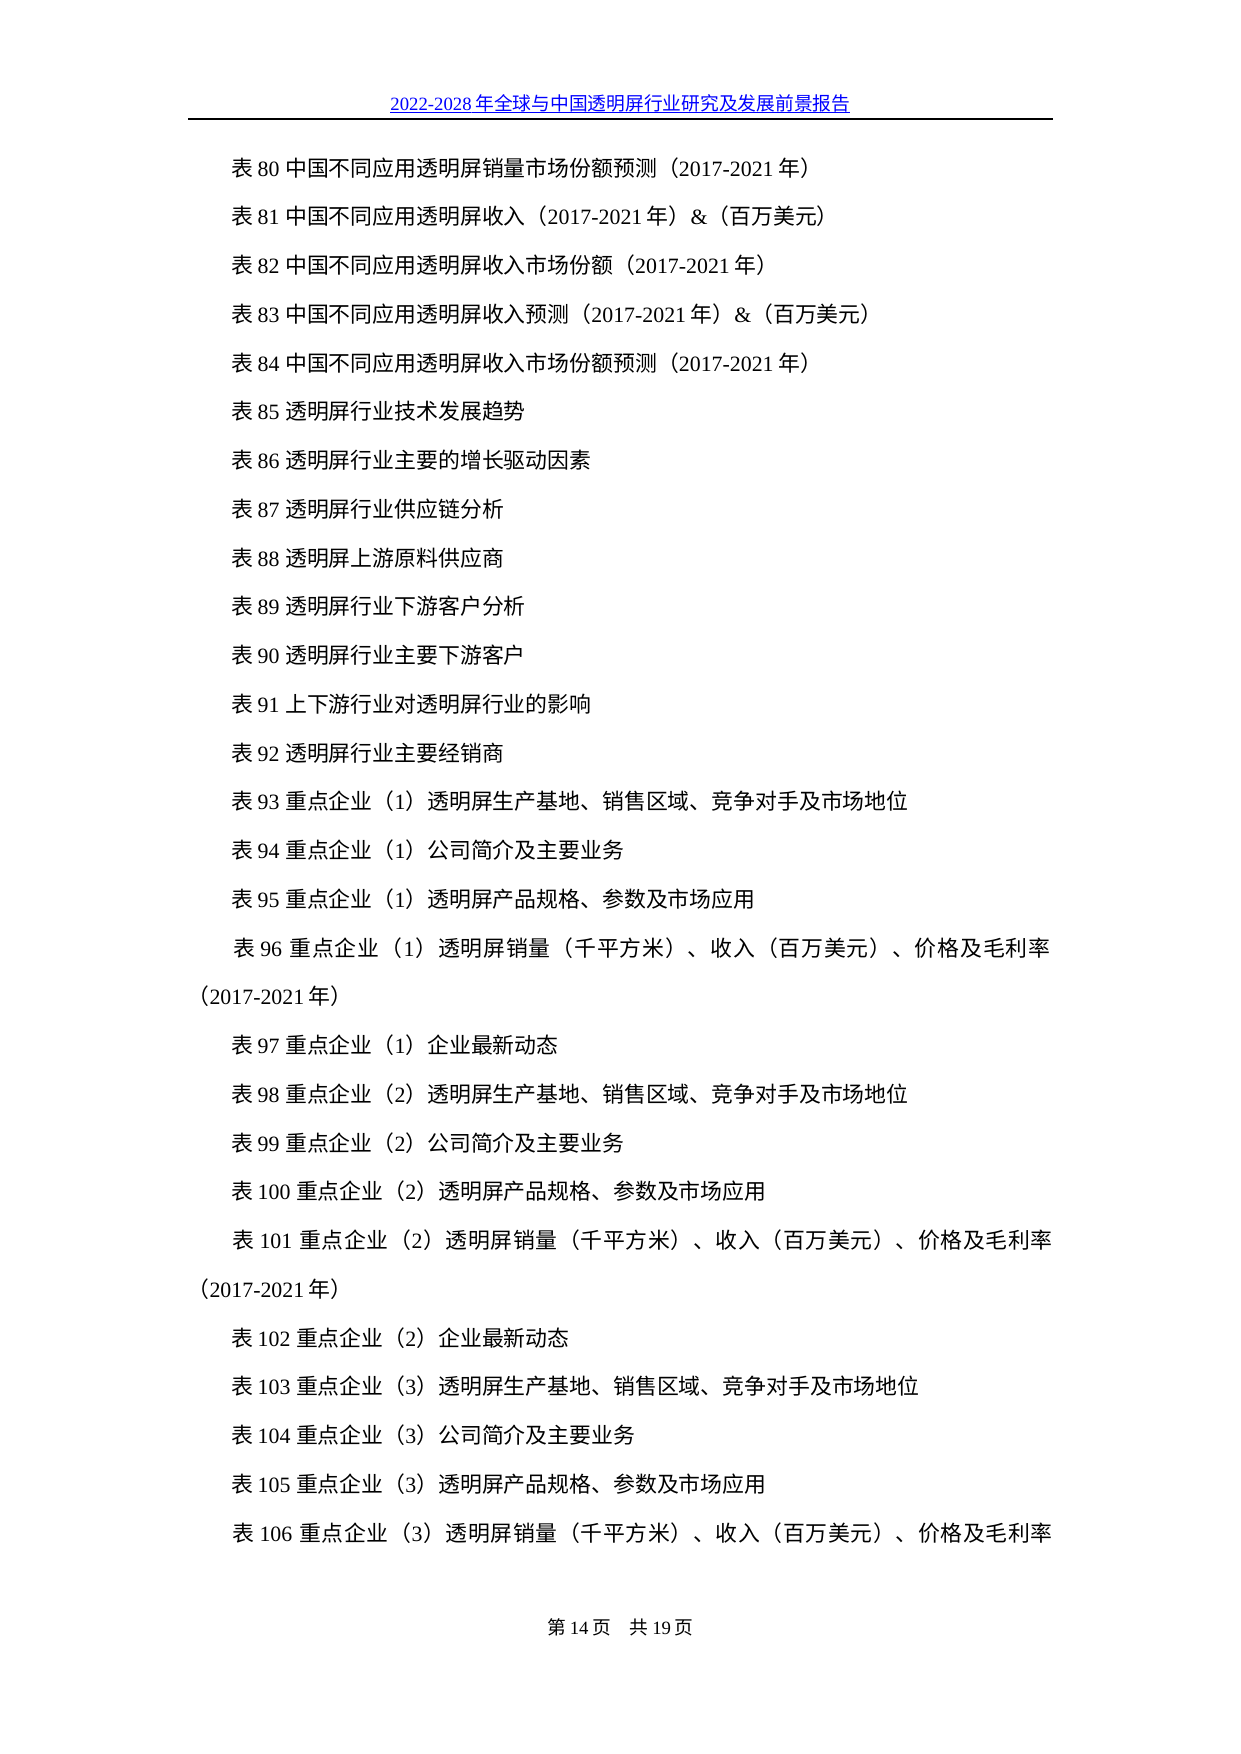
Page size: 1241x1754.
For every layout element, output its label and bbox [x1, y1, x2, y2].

text [187, 150, 1053, 1548]
